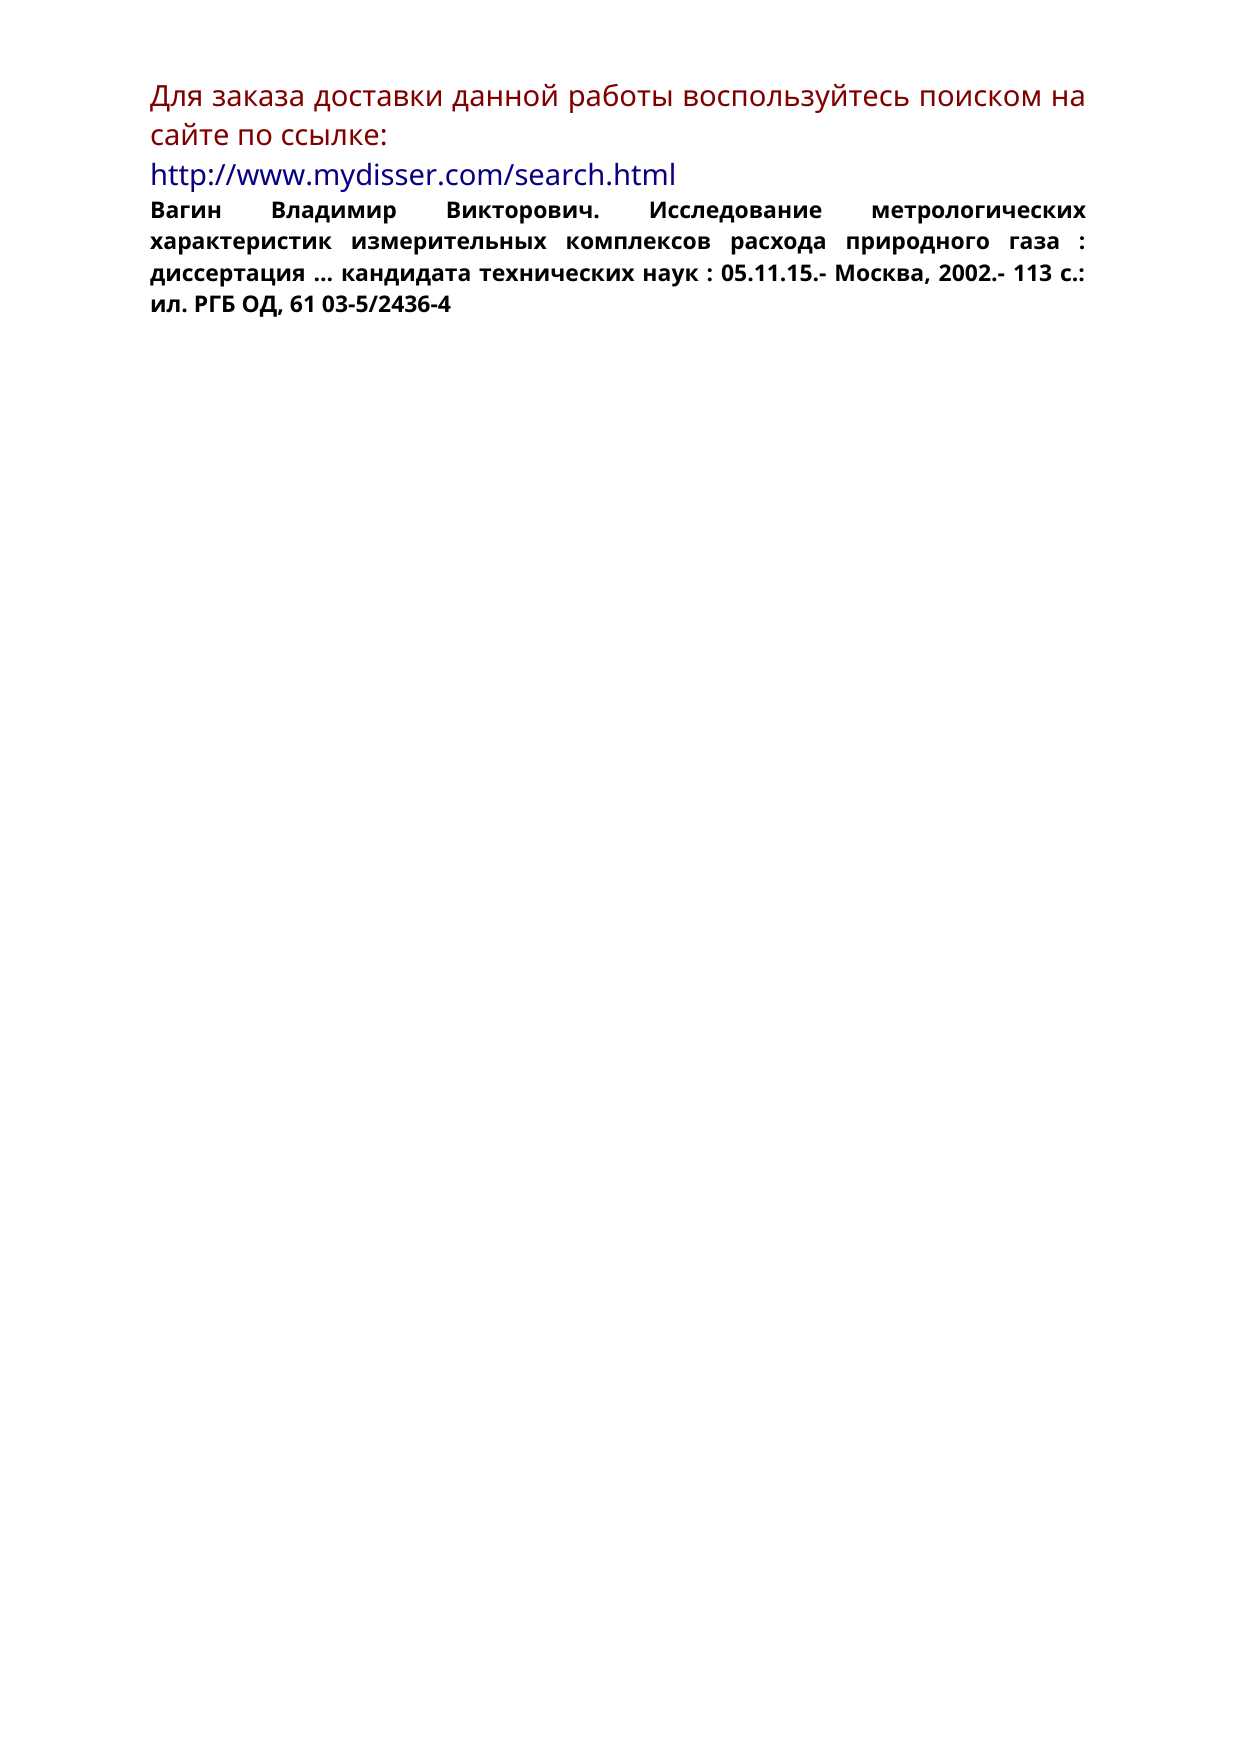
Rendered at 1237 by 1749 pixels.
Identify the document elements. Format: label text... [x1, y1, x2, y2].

text Вагин Владимир Викторович. Исследование метрологических характеристик измерительных комплексов расхода природного газа : диссертация ... кандидата технических наук : 05.11.15.- Москва, 2002.- 113 с.: ил. РГБ ОД, 61 03-5/2436-4 [150, 194, 1086, 319]
